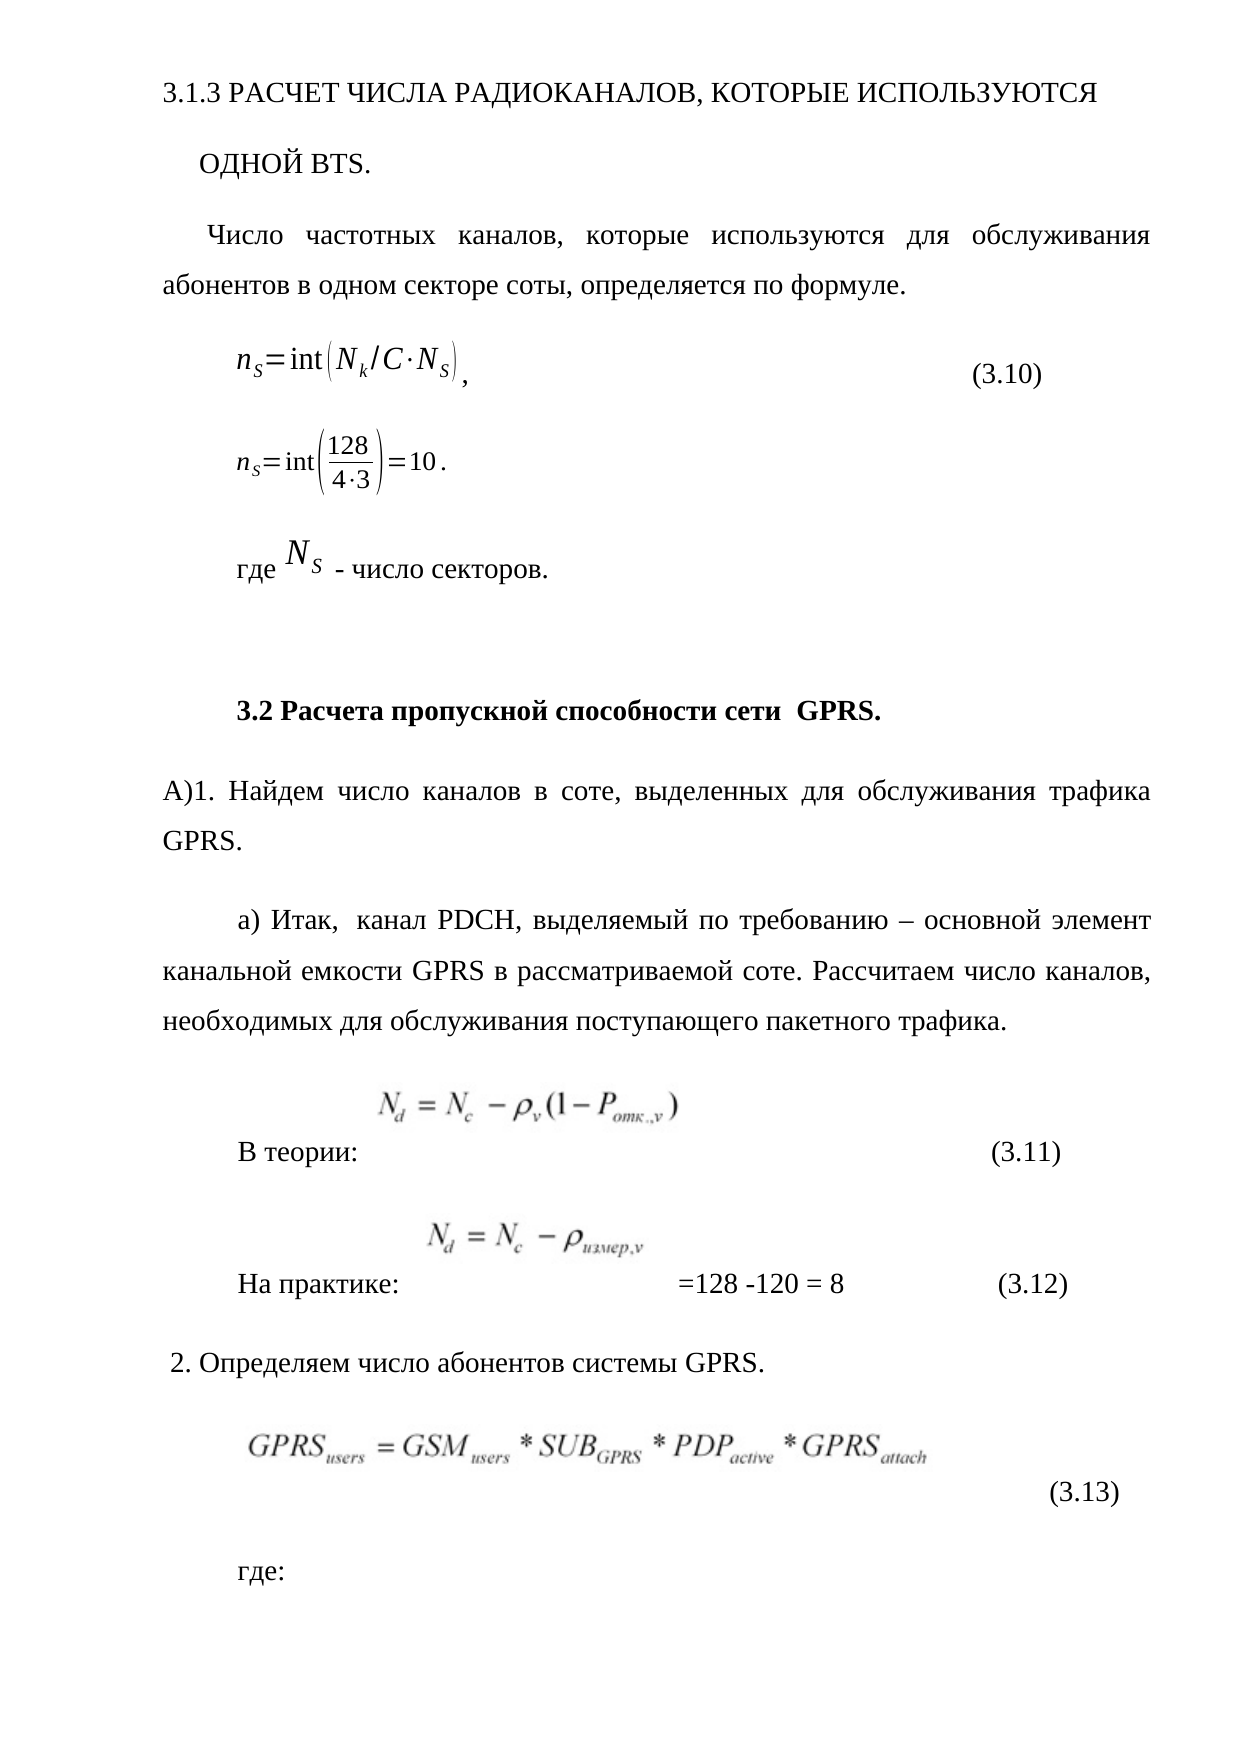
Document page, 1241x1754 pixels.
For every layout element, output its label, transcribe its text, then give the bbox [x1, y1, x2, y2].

text ОДНОЙ BTS. [162, 146, 1152, 179]
picture [414, 1213, 649, 1264]
picture [365, 1082, 685, 1133]
text На практике: =128 -120 = 8 (3.12) [162, 1214, 1152, 1299]
text В теории: (3.11) [162, 1083, 1152, 1168]
text 3.1.3 РАСЧЕТ ЧИСЛА РАДИОКАНАЛОВ, КОТОРЫЕ ИСПОЛЬЗУЮТСЯ [162, 75, 1152, 108]
text 3.2 Расчета пропускной способности сети GPRS. [162, 693, 1152, 727]
text А)1. Найдем число каналов в соте, выделенных для обслуживания трафика GPRS. [162, 773, 1152, 857]
text , (3.10) [162, 339, 1152, 390]
text где: [162, 1553, 1152, 1587]
text а) Итак, канал PDCH, выделяемый по требованию – основной элемент канальной емкости GPRS в рассматриваемой соте. Рассчитаем число каналов, необходимых для обслуживания поступающего пакетного трафика. [162, 902, 1152, 1037]
text где - число секторов. [162, 533, 1152, 584]
text Число частотных каналов, которые используются для обслуживания абонентов в одном секторе соты, определяется по формуле. [162, 217, 1152, 301]
text 2. Определяем число абонентов системы GPRS. [162, 1346, 1152, 1379]
picture [244, 1424, 933, 1472]
